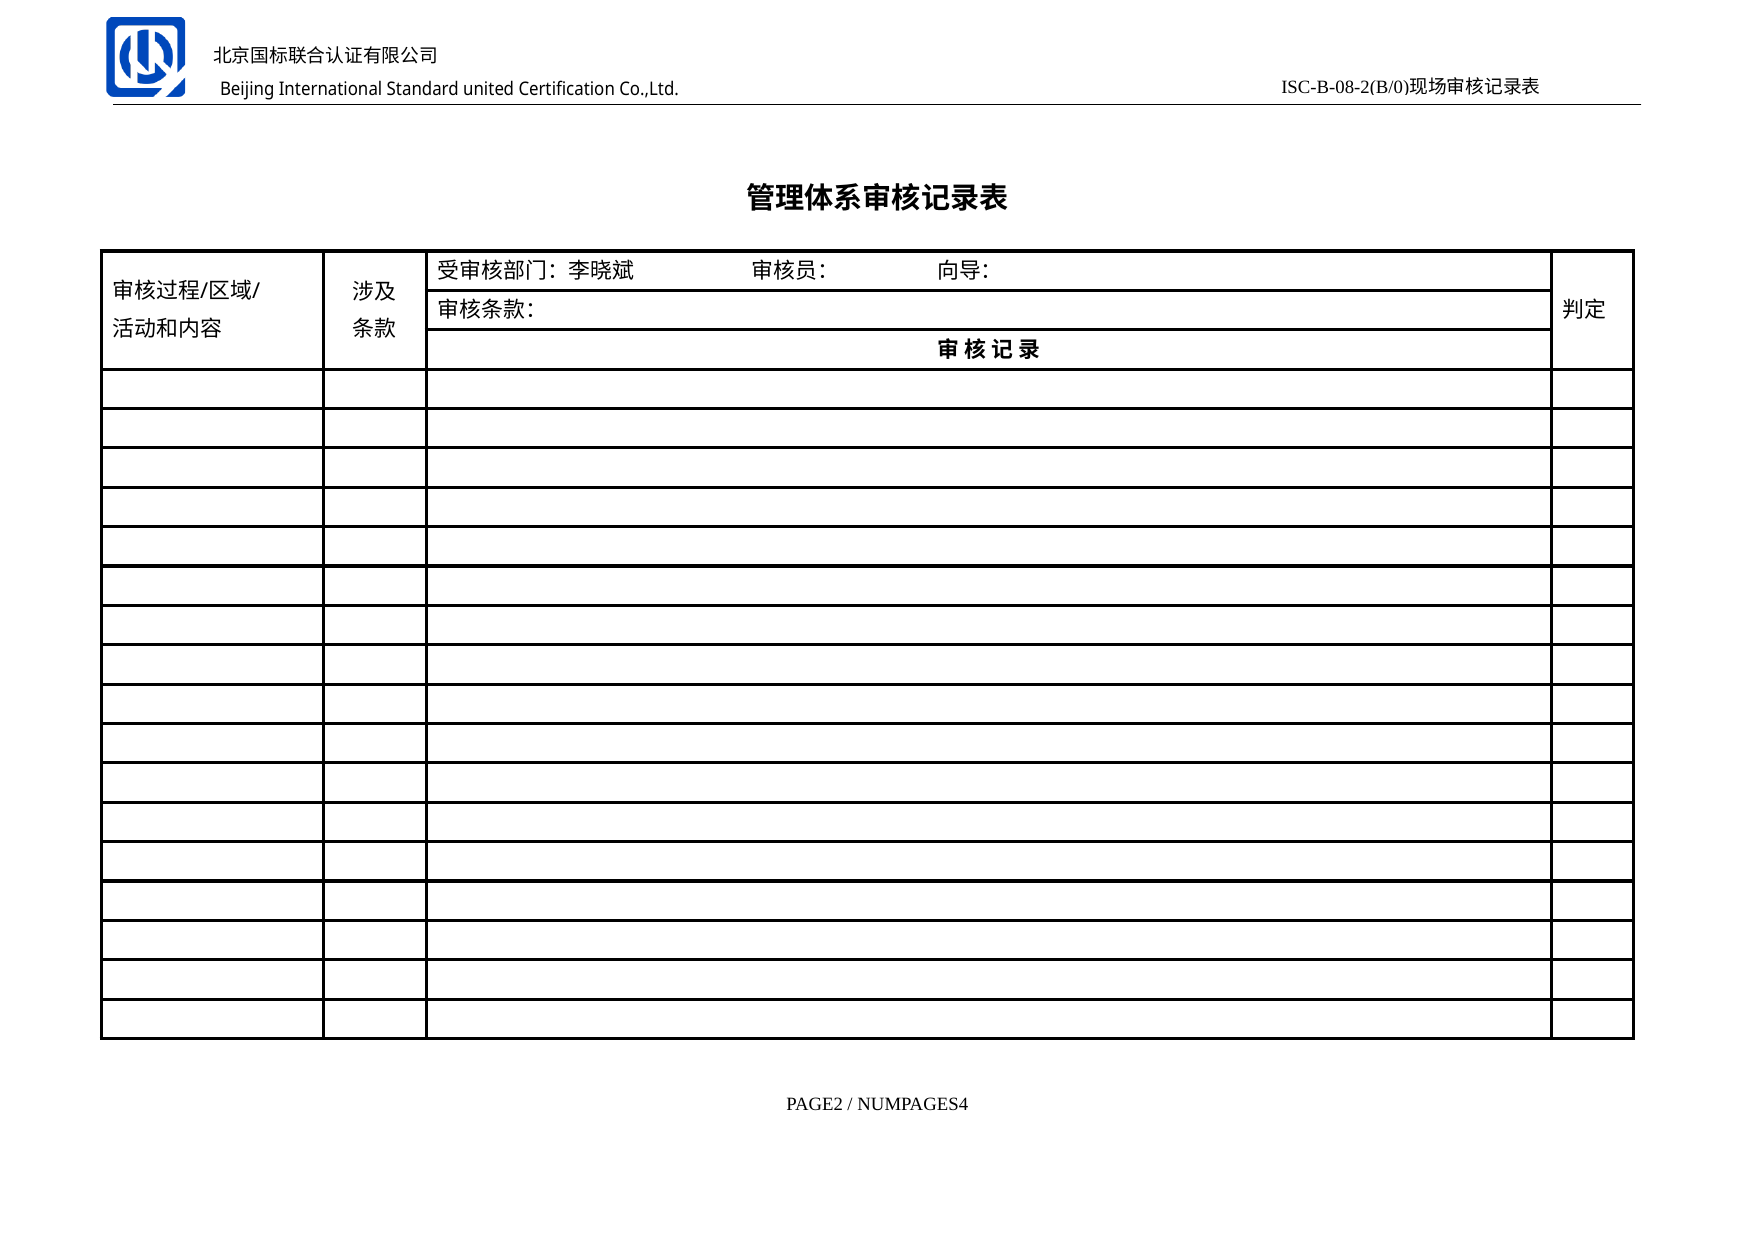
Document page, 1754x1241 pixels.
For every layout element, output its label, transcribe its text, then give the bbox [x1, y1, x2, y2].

table_cell [1553, 646, 1632, 682]
table_cell [325, 961, 425, 997]
table_cell [428, 528, 1550, 564]
table_cell [428, 489, 1550, 525]
table_cell [103, 489, 322, 525]
table_cell [428, 686, 1550, 722]
table_cell [428, 883, 1550, 919]
table_cell [325, 686, 425, 722]
table_cell [325, 804, 425, 840]
table_cell [325, 922, 425, 958]
table_cell [428, 410, 1550, 446]
table_cell [325, 725, 425, 761]
table_cell [103, 449, 322, 486]
table_cell [428, 646, 1550, 682]
table_cell [325, 410, 425, 446]
table_cell 审核条款： [428, 292, 1550, 328]
table_cell [103, 371, 322, 407]
table_cell [428, 961, 1550, 997]
table_cell [428, 764, 1550, 801]
table_cell [103, 961, 322, 997]
table_header 判定 [1553, 253, 1632, 367]
picture [106, 17, 186, 97]
table_cell [325, 843, 425, 879]
table_cell [325, 883, 425, 919]
table_cell [103, 725, 322, 761]
table_cell [428, 1001, 1550, 1037]
table_cell [1553, 371, 1632, 407]
table_cell [103, 764, 322, 801]
table_cell [1553, 843, 1632, 879]
table_cell [103, 646, 322, 682]
table_cell [1553, 961, 1632, 997]
table_cell [325, 449, 425, 486]
table_cell [1553, 1001, 1632, 1037]
table_cell 审 核 记 录 [428, 331, 1550, 367]
table_cell [103, 883, 322, 919]
table_cell [103, 922, 322, 958]
table_cell [428, 804, 1550, 840]
table_cell [103, 528, 322, 564]
table_cell [103, 410, 322, 446]
table_header 受审核部门：李晓斌 审核员： 向导： [428, 253, 1550, 289]
table_header 审核过程/区域/ 活动和内容 [103, 253, 322, 367]
table_cell [428, 725, 1550, 761]
table_cell [1553, 883, 1632, 919]
table_cell [428, 843, 1550, 879]
table_cell [325, 1001, 425, 1037]
table_cell [428, 449, 1550, 486]
table_cell [103, 607, 322, 643]
table_cell [428, 922, 1550, 958]
table_cell [1553, 607, 1632, 643]
table_cell [1553, 410, 1632, 446]
table_cell [325, 371, 425, 407]
table_cell [1553, 489, 1632, 525]
table_cell [1553, 568, 1632, 604]
table_cell [1553, 725, 1632, 761]
table_cell [428, 607, 1550, 643]
table_cell [1553, 804, 1632, 840]
table_cell [428, 568, 1550, 604]
table_cell [103, 568, 322, 604]
table_cell [1553, 528, 1632, 564]
table_cell [103, 1001, 322, 1037]
table_cell [1553, 686, 1632, 722]
table_header 涉及 条款 [325, 253, 425, 367]
table_cell [103, 804, 322, 840]
table_cell [1553, 764, 1632, 801]
table_cell [1553, 922, 1632, 958]
table_cell [325, 607, 425, 643]
text 管理体系审核记录表 [112, 163, 1641, 228]
table_cell [325, 528, 425, 564]
table_cell [325, 568, 425, 604]
table_cell [1553, 449, 1632, 486]
table_cell [325, 764, 425, 801]
table_cell [103, 686, 322, 722]
table_cell [103, 843, 322, 879]
table_cell [325, 646, 425, 682]
table_cell [325, 489, 425, 525]
table_cell [428, 371, 1550, 407]
